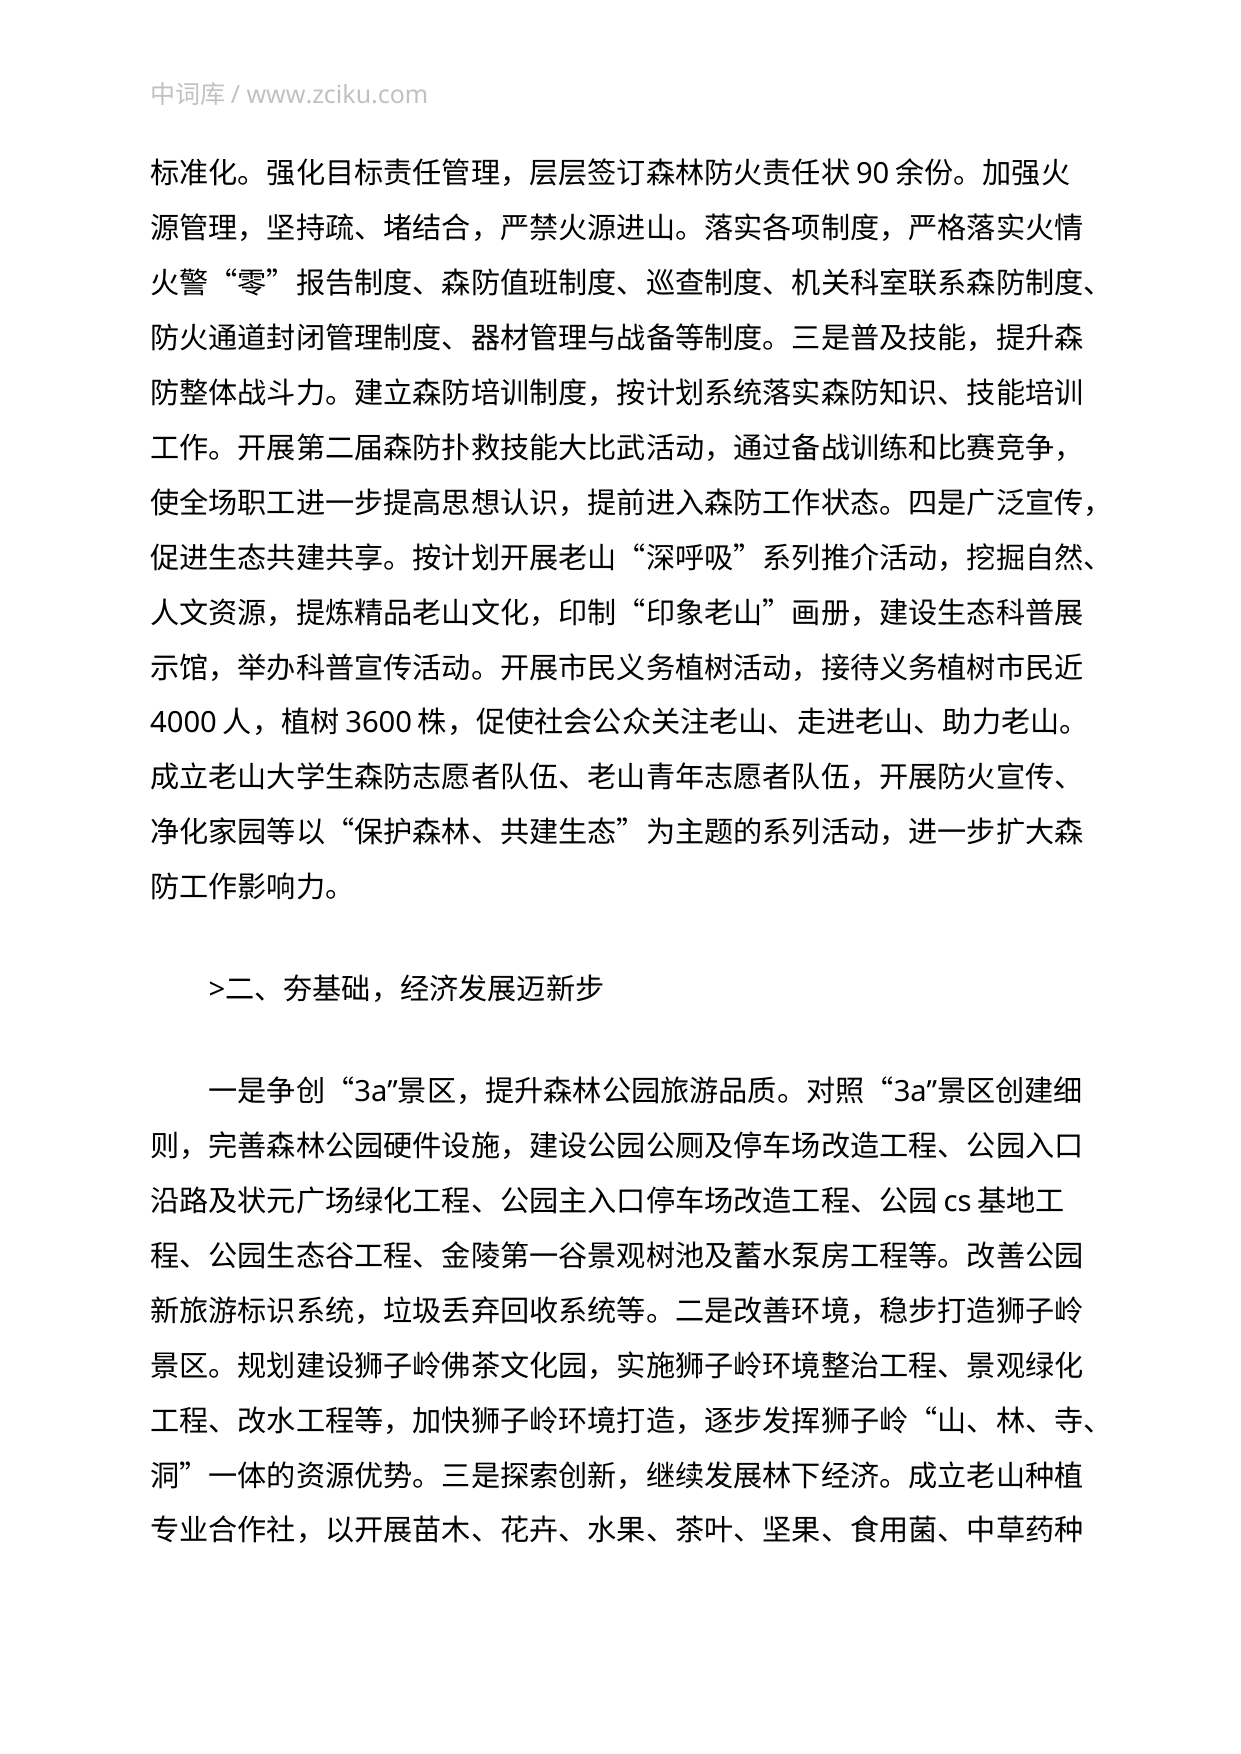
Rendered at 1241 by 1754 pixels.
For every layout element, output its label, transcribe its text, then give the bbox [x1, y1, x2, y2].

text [150, 1068, 1090, 1549]
text >二、夯基础，经济发展迈新步 [150, 966, 1090, 1008]
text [150, 150, 1090, 906]
